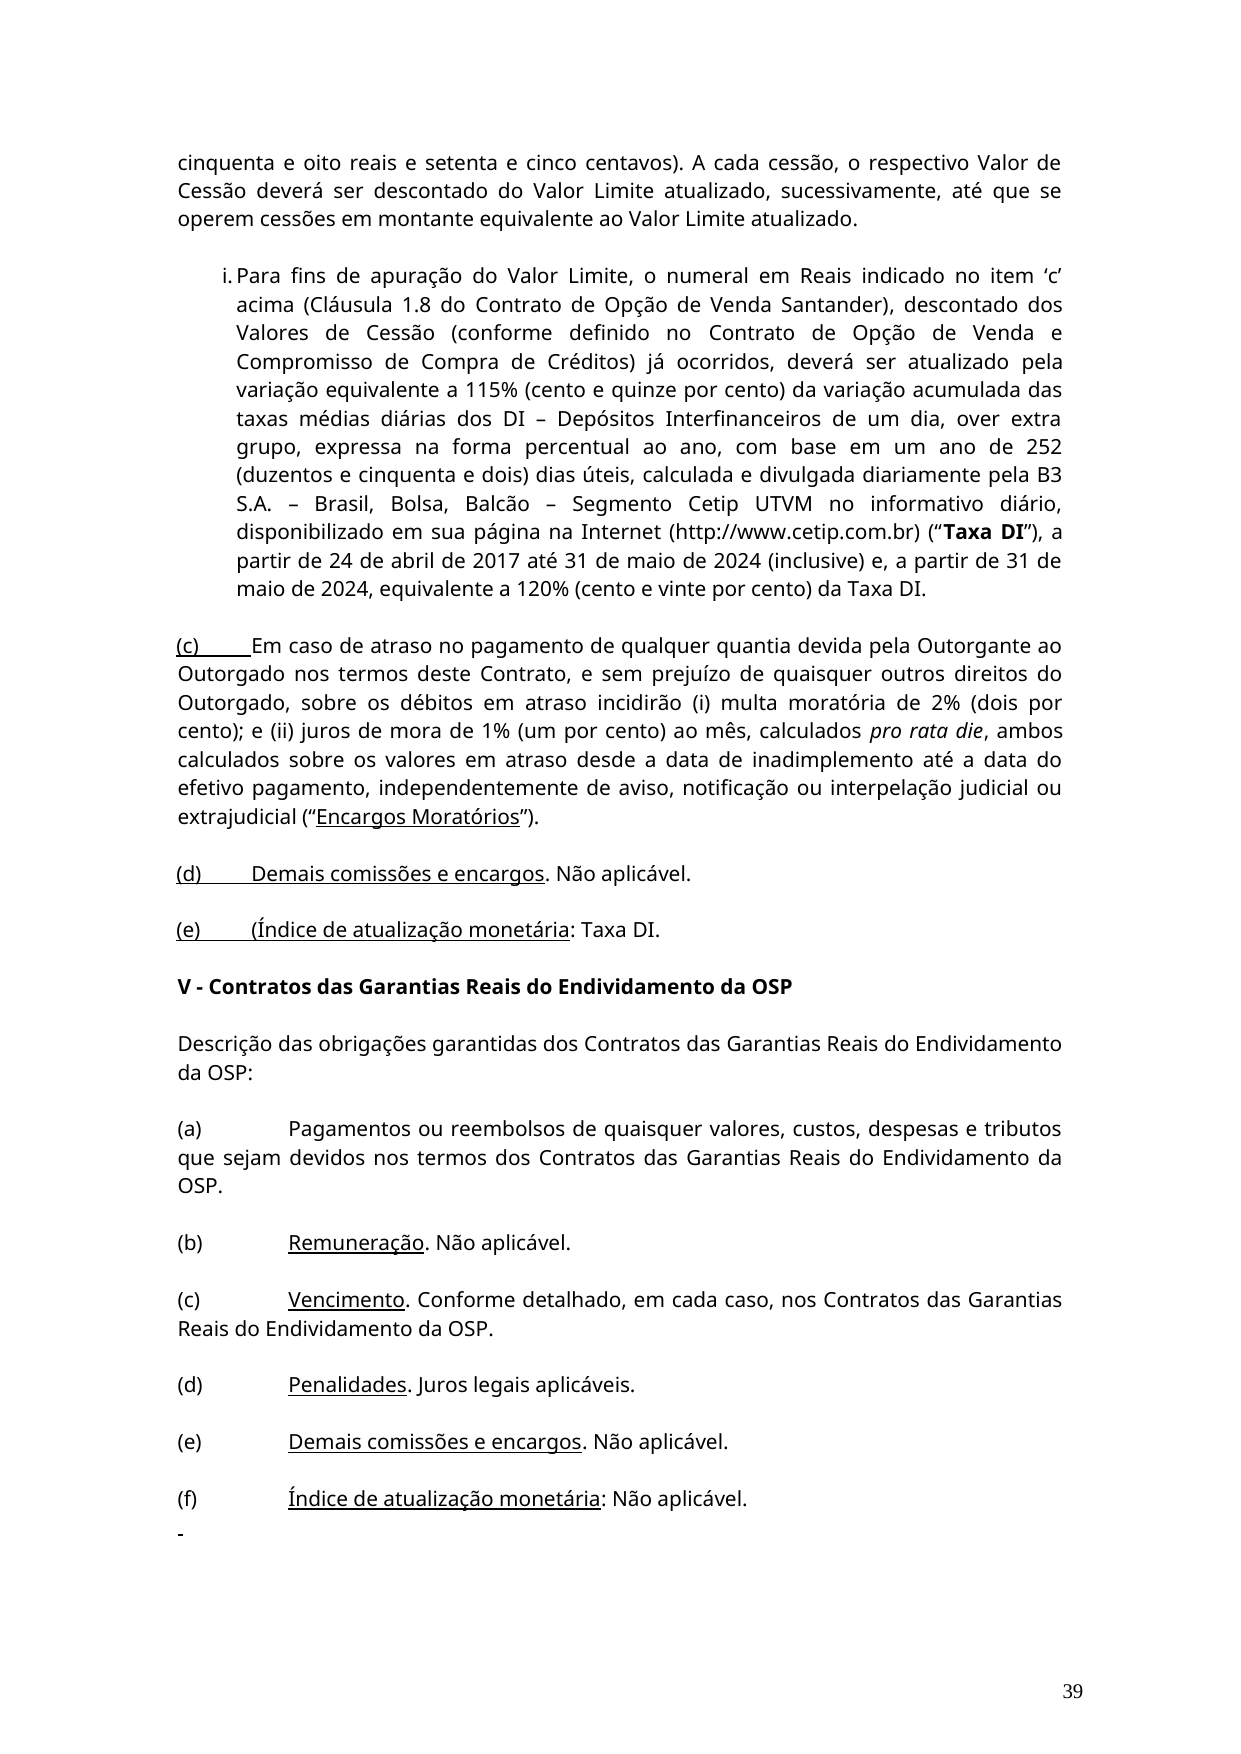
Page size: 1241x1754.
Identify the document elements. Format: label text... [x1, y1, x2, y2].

list Demais comissões e encargos. Não aplicável. [177, 1427, 1063, 1456]
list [176, 148, 1063, 233]
list Demais comissões e encargos. Não aplicável. [176, 859, 1063, 887]
list Remuneração. Não aplicável. [177, 1228, 1063, 1257]
list Índice de atualização monetária: Não aplicável. [177, 1484, 1063, 1513]
text Descrição das obrigações garantidas dos Contratos das Garantias Reais do Endividamento da OSP: [177, 1029, 1063, 1086]
list Pagamentos ou reembolsos de quaisquer valores, custos, despesas e tributos que sejam devidos nos termos dos Contratos das Garantias Reais do Endividamento da OSP. [177, 1114, 1063, 1200]
list Em caso de atraso no pagamento de qualquer quantia devida pela Outorgante ao Outorgado nos termos deste Contrato, e sem prejuízo de quaisquer outros direitos do Outorgado, sobre os débitos em atraso incidirão (i) multa moratória de 2% (dois por cento); e (ii) juros de mora de 1% (um por cento) ao mês, calculados pro rata die, ambos calculados sobre os valores em atraso desde a data de inadimplemento até a data do efetivo pagamento, independentemente de aviso, notificação ou interpelação judicial ou extrajudicial (“Encargos Moratórios”). [176, 631, 1063, 830]
list Penalidades. Juros legais aplicáveis. [177, 1371, 1063, 1399]
list (Índice de atualização monetária: Taxa DI. [176, 916, 1063, 944]
text V - Contratos das Garantias Reais do Endividamento da OSP [177, 972, 1063, 1001]
list Para fins de apuração do Valor Limite, o numeral em Reais indicado no item ‘c’ acima (Cláusula 1.8 do Contrato de Opção de Venda Santander), descontado dos Valores de Cessão (conforme definido no Contrato de Opção de Venda e Compromisso de Compra de Créditos) já ocorridos, deverá ser atualizado pela variação equivalente a 115% (cento e quinze por cento) da variação acumulada das taxas médias diárias dos DI – Depósitos Interfinanceiros de um dia, over extra grupo, expressa na forma percentual ao ano, com base em um ano de 252 (duzentos e cinquenta e dois) dias úteis, calculada e divulgada diariamente pela B3 S.A. – Brasil, Bolsa, Balcão – Segmento Cetip UTVM no informativo diário, disponibilizado em sua página na Internet (http://www.cetip.com.br) (“Taxa DI”), a partir de 24 de abril de 2017 até 31 de maio de 2024 (inclusive) e, a partir de 31 de maio de 2024, equivalente a 120% (cento e vinte por cento) da Taxa DI. [233, 261, 1063, 603]
list Vencimento. Conforme detalhado, em cada caso, nos Contratos das Garantias Reais do Endividamento da OSP. [177, 1285, 1063, 1342]
